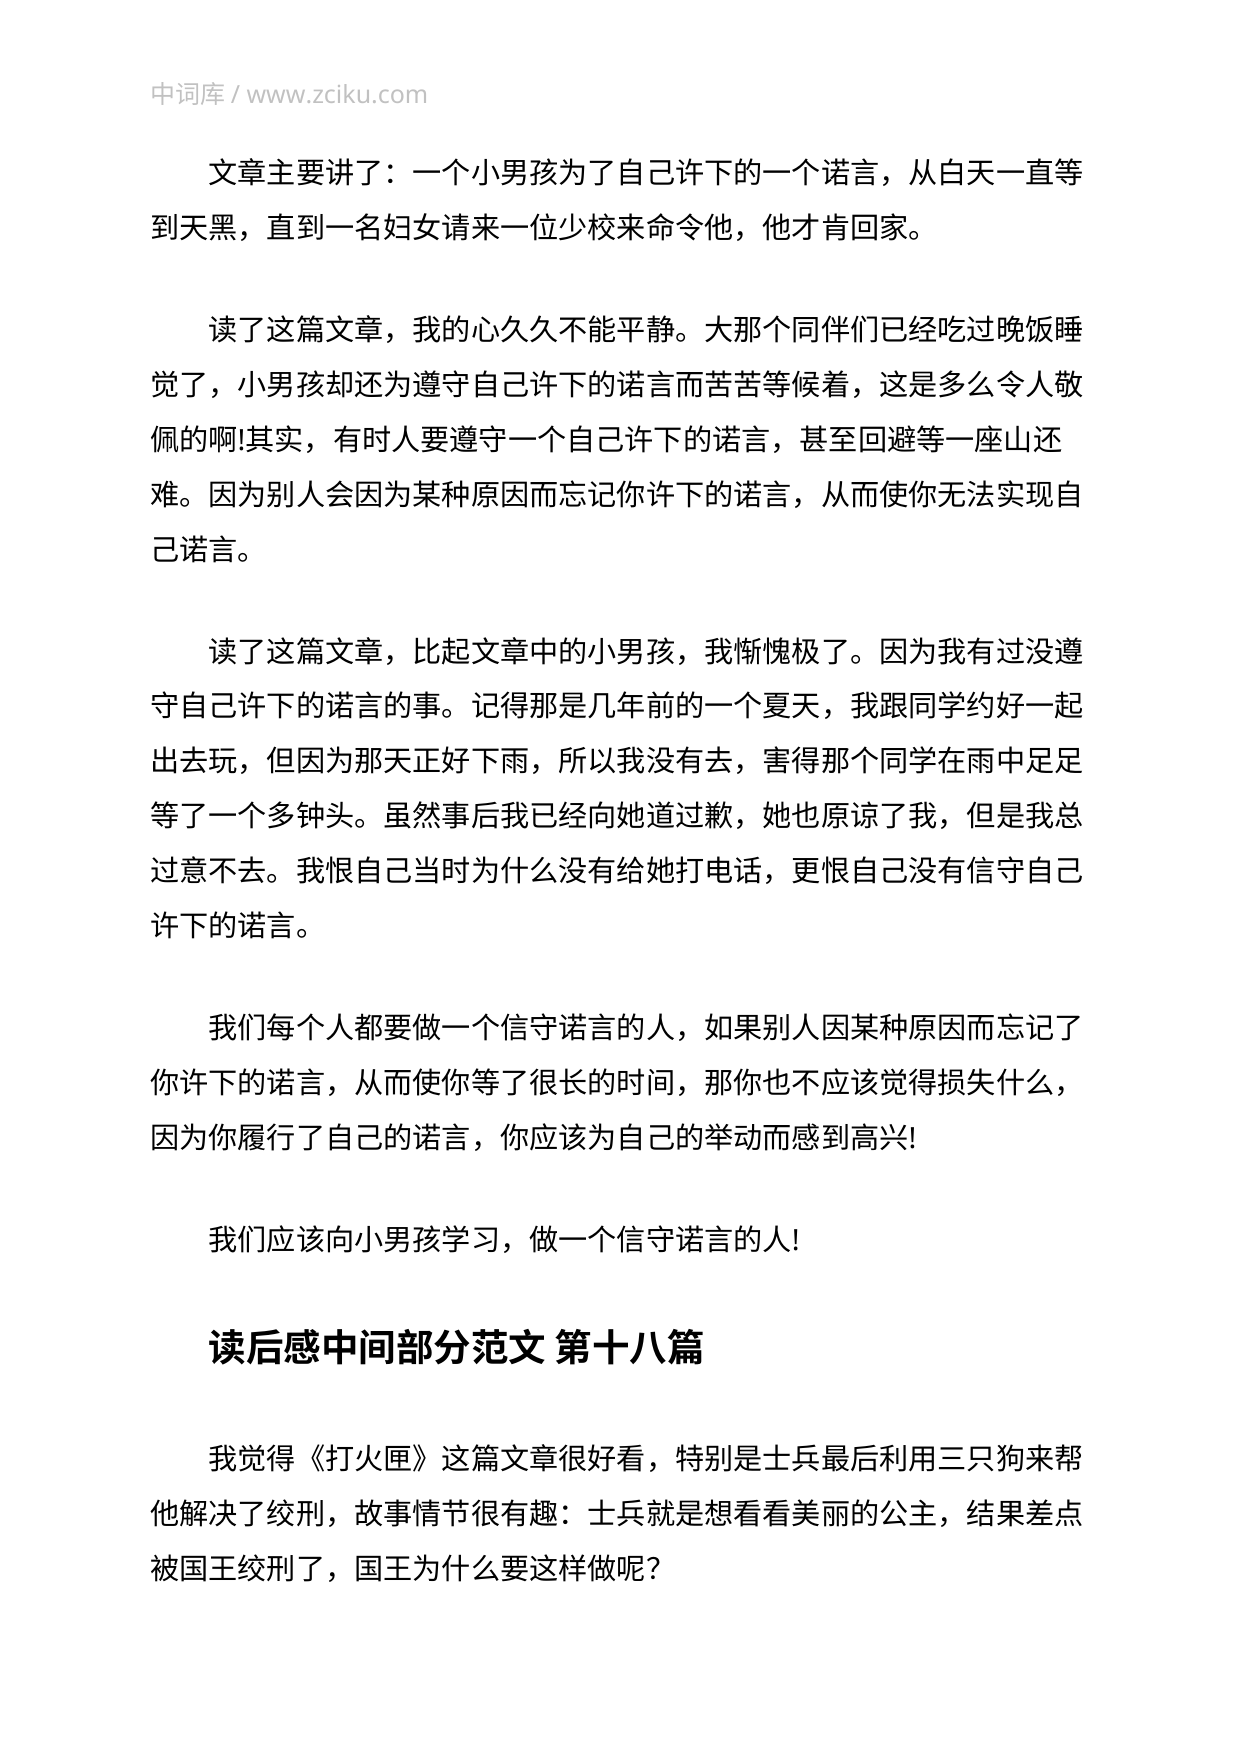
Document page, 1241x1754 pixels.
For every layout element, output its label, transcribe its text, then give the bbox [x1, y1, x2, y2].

text 我们应该向小男孩学习，做一个信守诺言的人! [150, 1216, 1090, 1258]
text 读了这篇文章，我的心久久不能平静。大那个同伴们已经吃过晚饭睡觉了，小男孩却还为遵守自己许下的诺言而苦苦等候着，这是多么令人敬佩的啊!其实，有时人要遵守一个自己许下的诺言，甚至回避等一座山还难。因为别人会因为某种原因而忘记你许下的诺言，从而使你无法实现自己诺言。 [150, 307, 1090, 569]
text 读后感中间部分范文 第十八篇 [150, 1318, 1090, 1372]
text 我觉得《打火匣》这篇文章很好看，特别是士兵最后利用三只狗来帮他解决了绞刑，故事情节很有趣：士兵就是想看看美丽的公主，结果差点被国王绞刑了，国王为什么要这样做呢？ [150, 1436, 1090, 1588]
text 读了这篇文章，比起文章中的小男孩，我惭愧极了。因为我有过没遵守自己许下的诺言的事。记得那是几年前的一个夏天，我跟同学约好一起出去玩，但因为那天正好下雨，所以我没有去，害得那个同学在雨中足足等了一个多钟头。虽然事后我已经向她道过歉，她也原谅了我，但是我总过意不去。我恨自己当时为什么没有给她打电话，更恨自己没有信守自己许下的诺言。 [150, 628, 1090, 945]
text 文章主要讲了：一个小男孩为了自己许下的一个诺言，从白天一直等到天黑，直到一名妇女请来一位少校来命令他，他才肯回家。 [150, 150, 1090, 247]
text 我们每个人都要做一个信守诺言的人，如果别人因某种原因而忘记了你许下的诺言，从而使你等了很长的时间，那你也不应该觉得损失什么，因为你履行了自己的诺言，你应该为自己的举动而感到高兴! [150, 1004, 1090, 1157]
